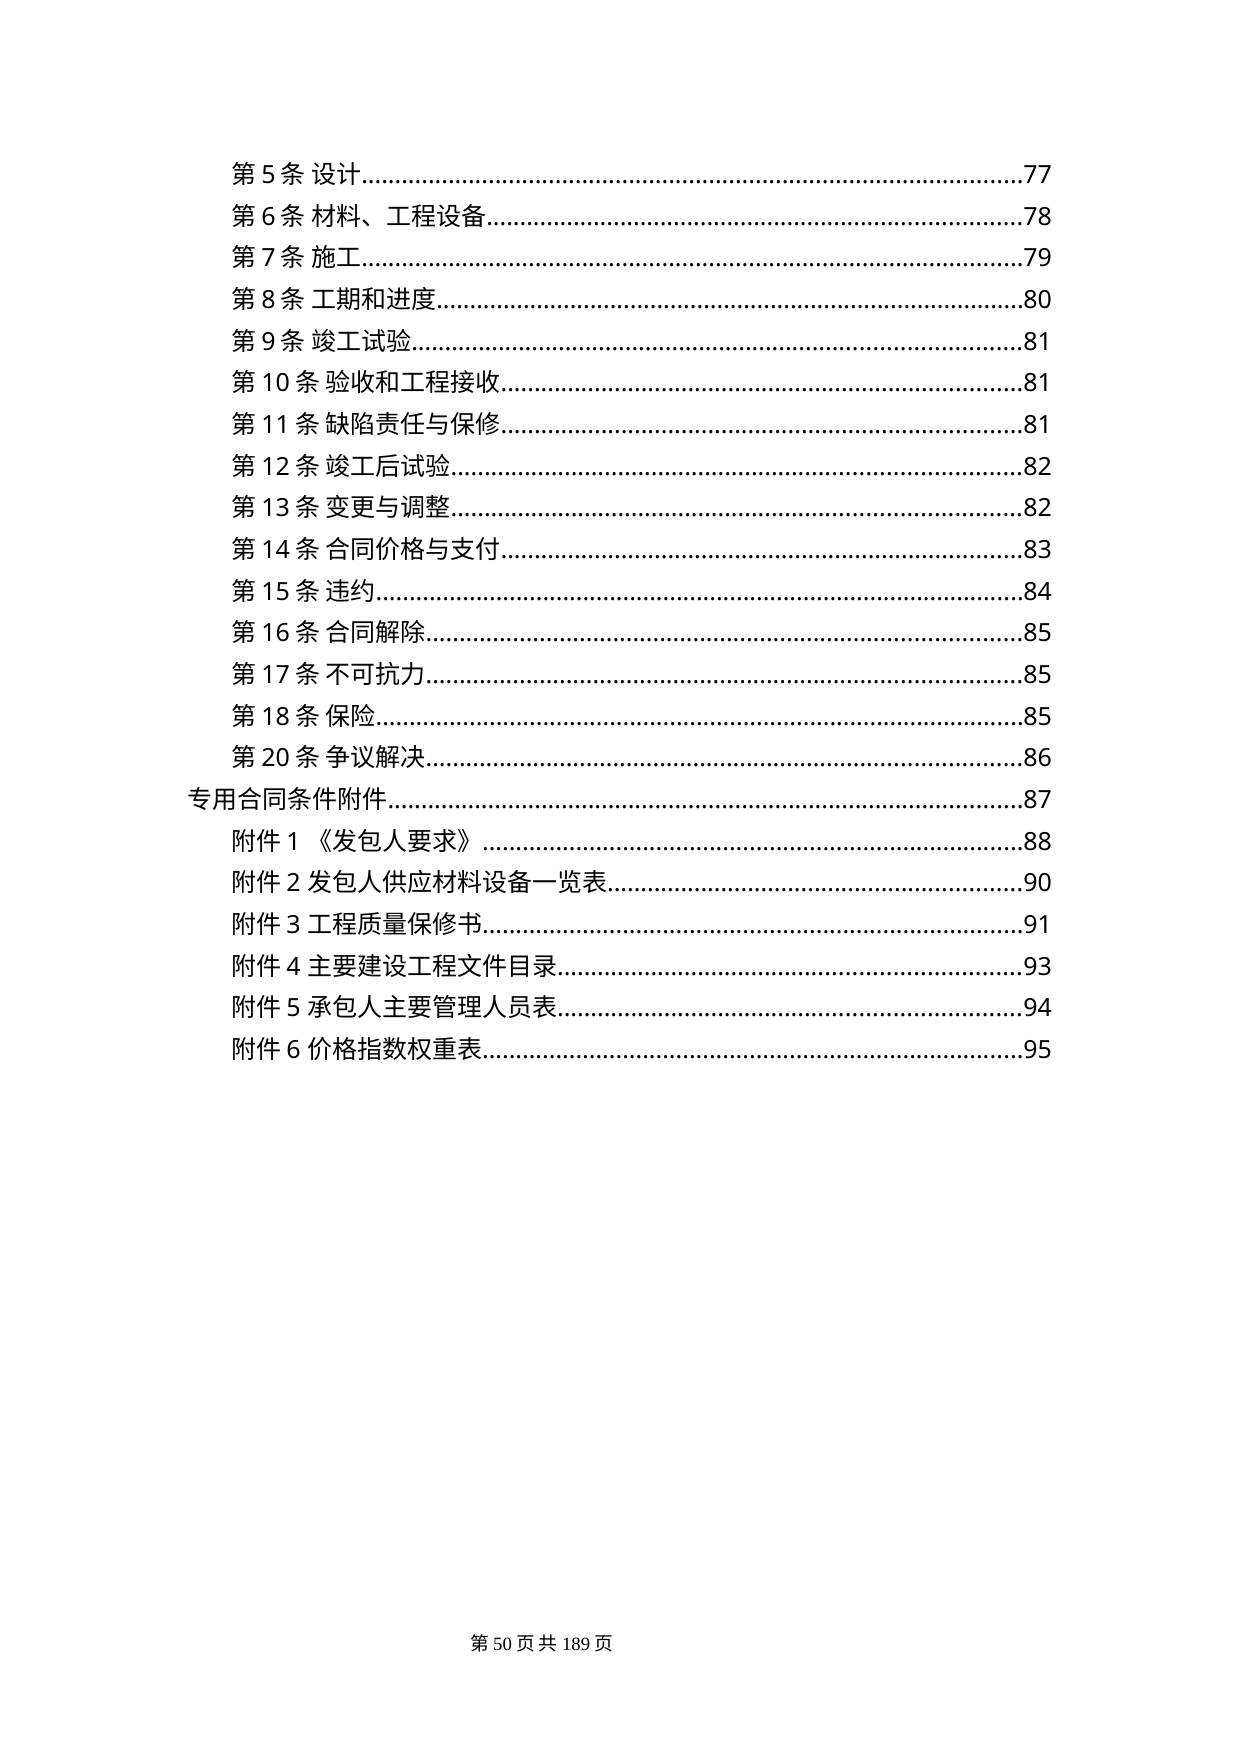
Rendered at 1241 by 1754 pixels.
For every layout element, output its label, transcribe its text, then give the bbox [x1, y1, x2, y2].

text 第17条 不可抗力 85 [231, 650, 1053, 692]
text 专用合同条件附件 87 [187, 775, 1053, 817]
text 第18条 保险 85 [231, 692, 1053, 733]
text 第8条 工期和进度 80 [231, 275, 1053, 317]
text 附件2 发包人供应材料设备一览表 90 [231, 858, 1053, 900]
text 第20条 争议解决 86 [231, 733, 1053, 775]
text 附件6 价格指数权重表 95 [231, 1025, 1053, 1067]
text 第9条 竣工试验 81 [231, 317, 1053, 358]
text 第11条 缺陷责任与保修 81 [231, 400, 1053, 442]
text 第10条 验收和工程接收 81 [231, 358, 1053, 400]
text 第16条 合同解除 85 [231, 608, 1053, 650]
text 第7条 施工 79 [231, 233, 1053, 275]
text 第5条 设计 77 [231, 150, 1053, 192]
text 第14条 合同价格与支付 83 [231, 525, 1053, 567]
text 第13条 变更与调整 82 [231, 483, 1053, 525]
text 附件4 主要建设工程文件目录 93 [231, 942, 1053, 983]
text 附件3 工程质量保修书 91 [231, 900, 1053, 942]
text 附件1 《发包人要求》 88 [231, 817, 1053, 858]
text 第6条 材料、工程设备 78 [231, 192, 1053, 233]
text 附件5 承包人主要管理人员表 94 [231, 983, 1053, 1025]
text 第12条 竣工后试验 82 [231, 442, 1053, 483]
text 第15条 违约 84 [231, 567, 1053, 608]
